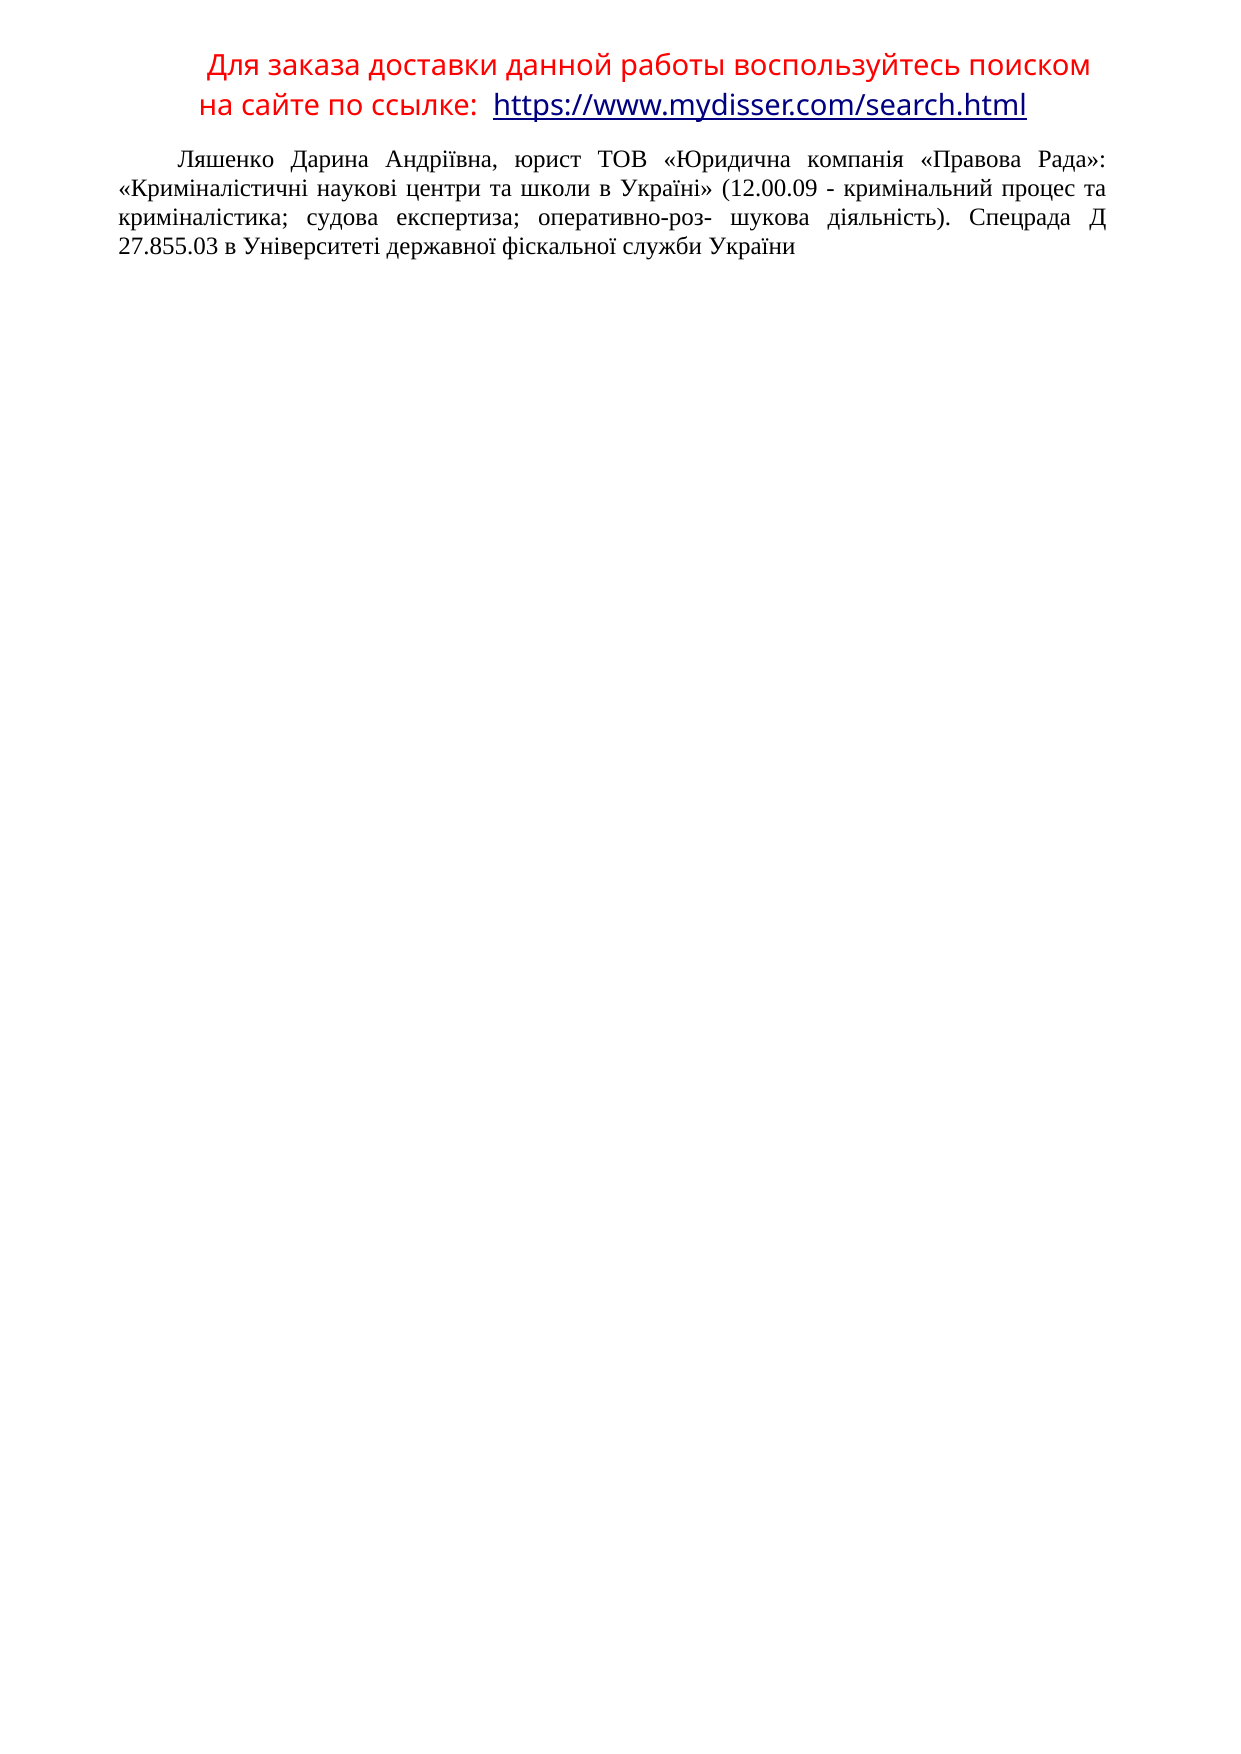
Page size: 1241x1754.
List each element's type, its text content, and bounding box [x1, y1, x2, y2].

text Ляшенко Дарина Андріївна, юрист ТОВ «Юридична компанія «Правова Рада»: «Криміналістичні наукові центри та школи в Україні» (12.00.09 - кримінальний процес та криміналістика; судова експертиза; оперативно-роз- шукова діяльність). Спецрада Д 27.855.03 в Університеті державної фіскальної служби України [118, 144, 1107, 259]
